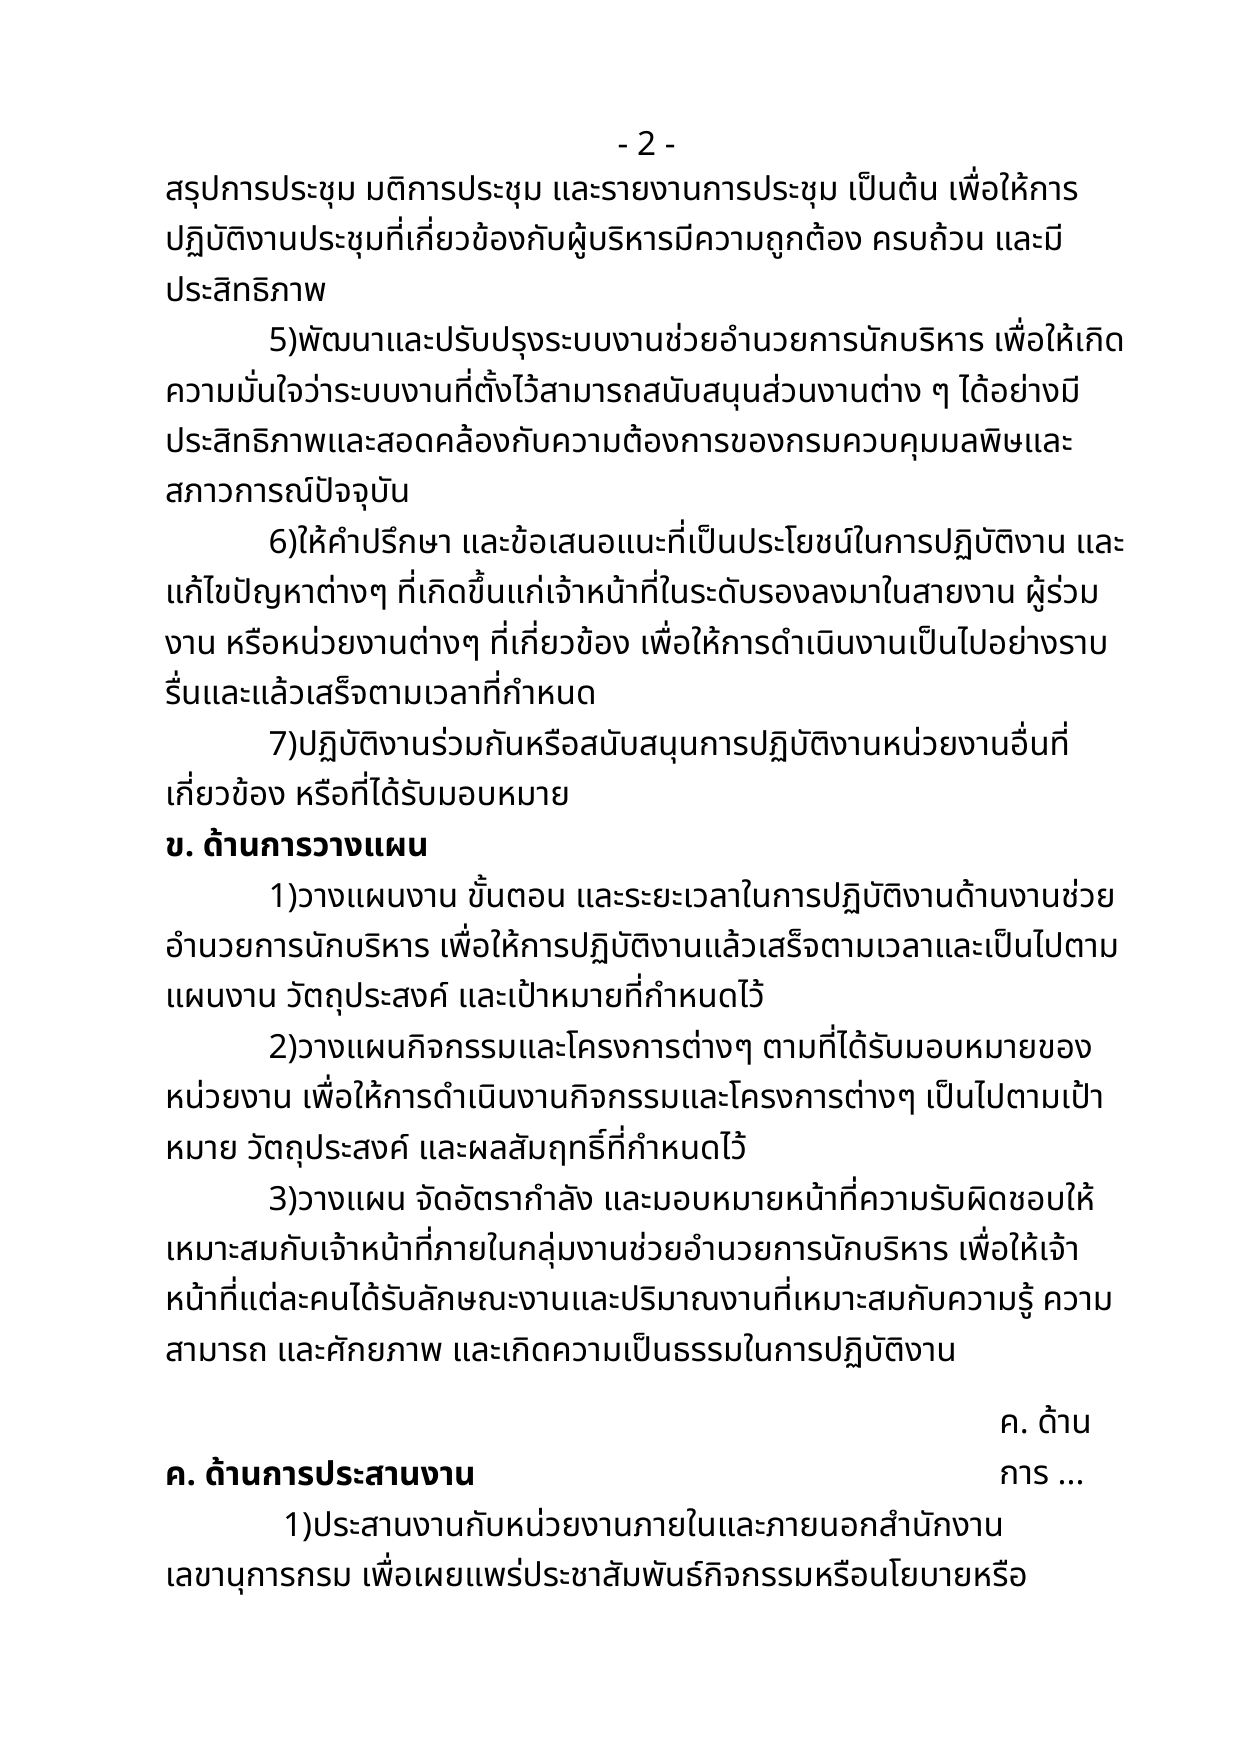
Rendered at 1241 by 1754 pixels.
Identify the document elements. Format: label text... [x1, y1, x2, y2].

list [165, 165, 1128, 316]
list ให้คำปรึกษา และข้อเสนอแนะที่เป็นประโยชน์ในการปฏิบัติงาน และแก้ไขปัญหาต่างๆ ที่เกิดขึ้นแก่เจ้าหน้าที่ในระดับรองลงมาในสายงาน ผู้ร่วมงาน หรือหน่วยงานต่างๆ ที่เกี่ยวข้อง เพื่อให้การดำเนินงานเป็นไปอย่างราบรื่นและแล้วเสร็จตามเวลาที่กำหนด [165, 518, 1128, 720]
text ค. ด้านการประสานงาน [165, 1450, 984, 1501]
list วางแผนกิจกรรมและโครงการต่างๆ ตามที่ได้รับมอบหมายของหน่วยงาน เพื่อให้การดำเนินงานกิจกรรมและโครงการต่างๆ เป็นไปตามเป้าหมาย วัตถุประสงค์ และผลสัมฤทธิ์ที่กำหนดไว้ [165, 1023, 1128, 1174]
text ข. ด้านการวางแผน [165, 821, 1128, 871]
list วางแผน จัดอัตรากำลัง และมอบหมายหน้าที่ความรับผิดชอบให้เหมาะสมกับเจ้าหน้าที่ภายในกลุ่มงานช่วยอำนวยการนักบริหาร เพื่อให้เจ้าหน้าที่แต่ละคนได้รับลักษณะงานและปริมาณงานที่เหมาะสมกับความรู้ ความสามารถ และศักยภาพ และเกิดความเป็นธรรมในการปฏิบัติงาน [165, 1174, 1128, 1376]
list ปฏิบัติงานร่วมกันหรือสนับสนุนการปฏิบัติงานหน่วยงานอื่นที่เกี่ยวข้อง หรือที่ได้รับมอบหมาย [165, 720, 1128, 821]
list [165, 1501, 1128, 1602]
list วางแผนงาน ขั้นตอน และระยะเวลาในการปฏิบัติงานด้านงานช่วยอำนวยการนักบริหาร เพื่อให้การปฏิบัติงานแล้วเสร็จตามเวลาและเป็นไปตามแผนงาน วัตถุประสงค์ และเป้าหมายที่กำหนดไว้ [165, 871, 1128, 1023]
list พัฒนาและปรับปรุงระบบงานช่วยอำนวยการนักบริหาร เพื่อให้เกิดความมั่นใจว่าระบบงานที่ตั้งไว้สามารถสนับสนุนส่วนงานต่าง ๆ ได้อย่างมีประสิทธิภาพและสอดคล้องกับความต้องการของกรมควบคุมมลพิษและสภาวการณ์ปัจจุบัน [165, 316, 1128, 518]
